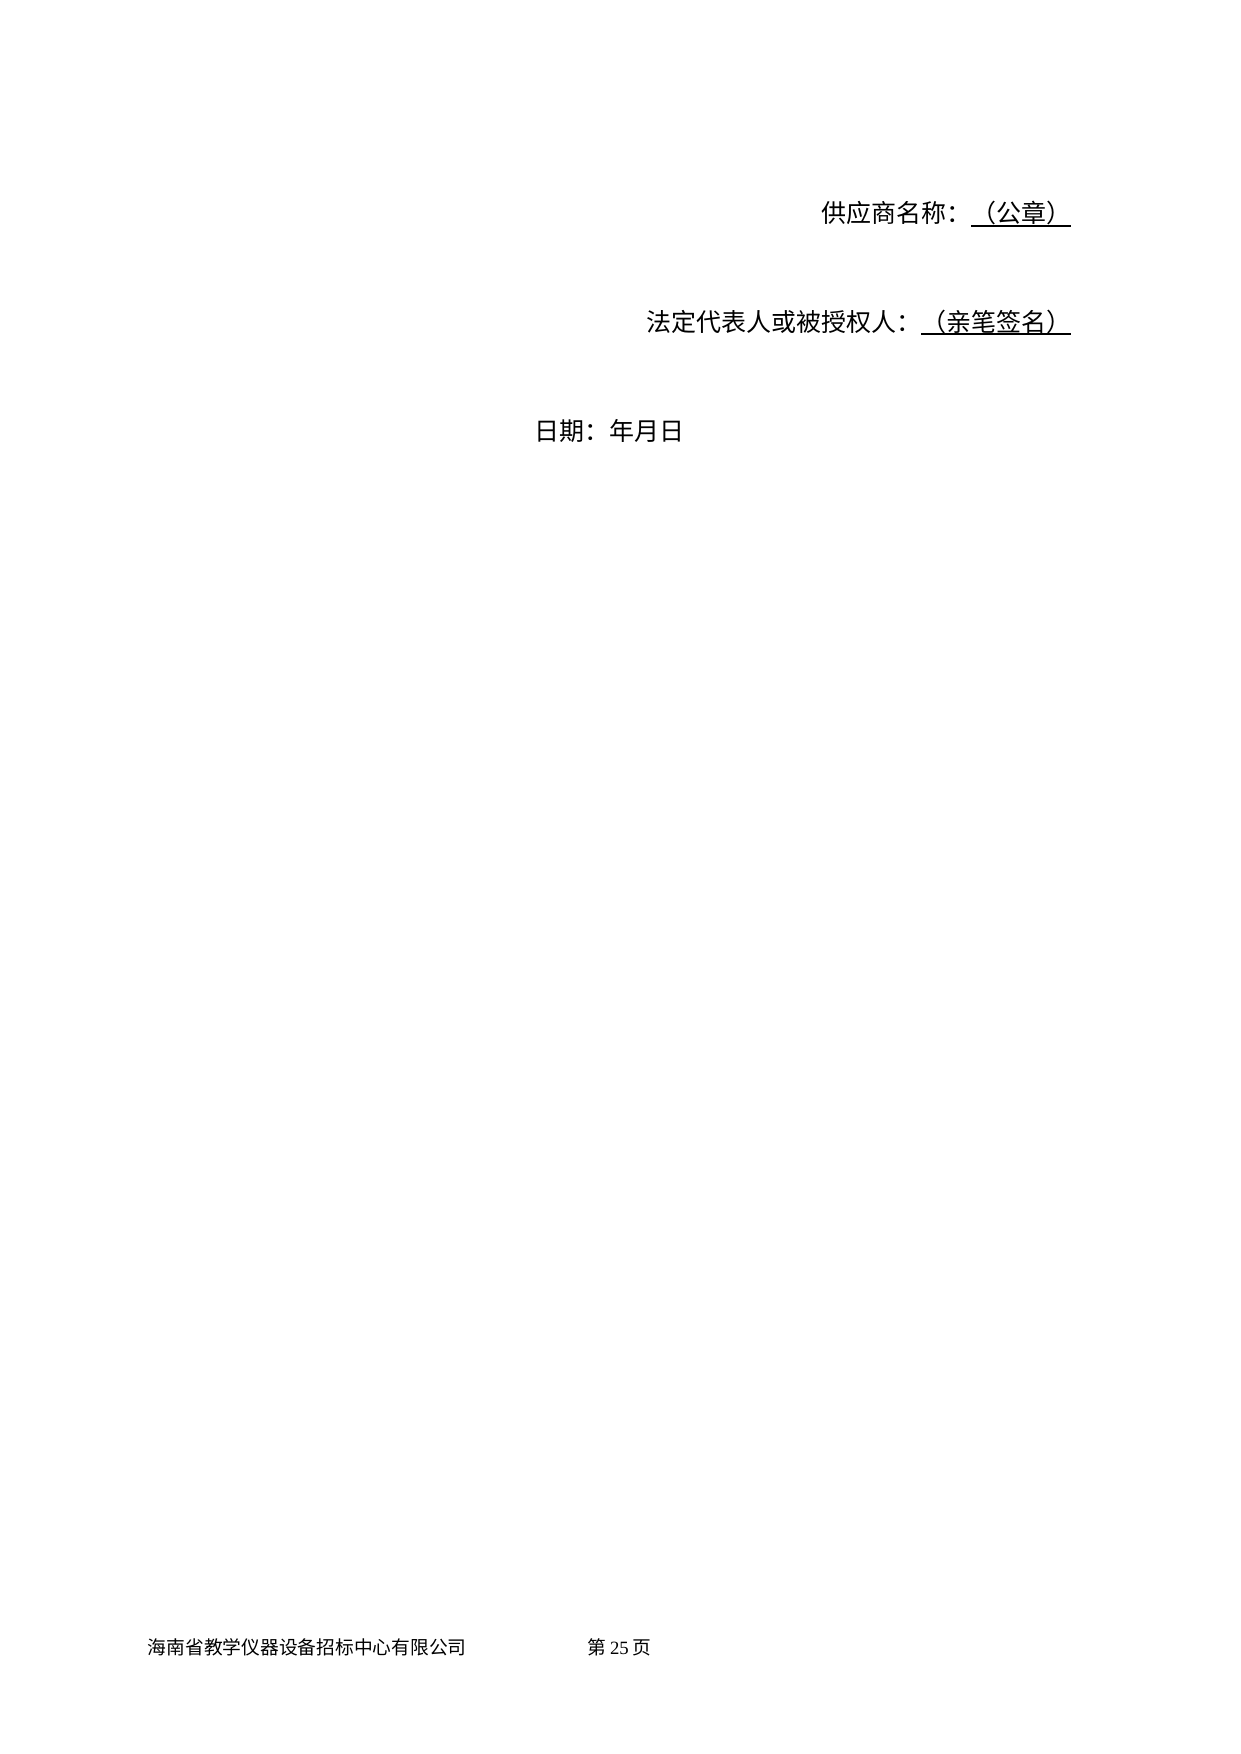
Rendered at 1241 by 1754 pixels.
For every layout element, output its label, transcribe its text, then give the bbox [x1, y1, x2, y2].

text 法定代表人或被授权人：（亲笔签名） [148, 302, 1071, 339]
text 供应商名称：（公章） [148, 194, 1071, 230]
text 日期：年月日 [148, 411, 1071, 447]
